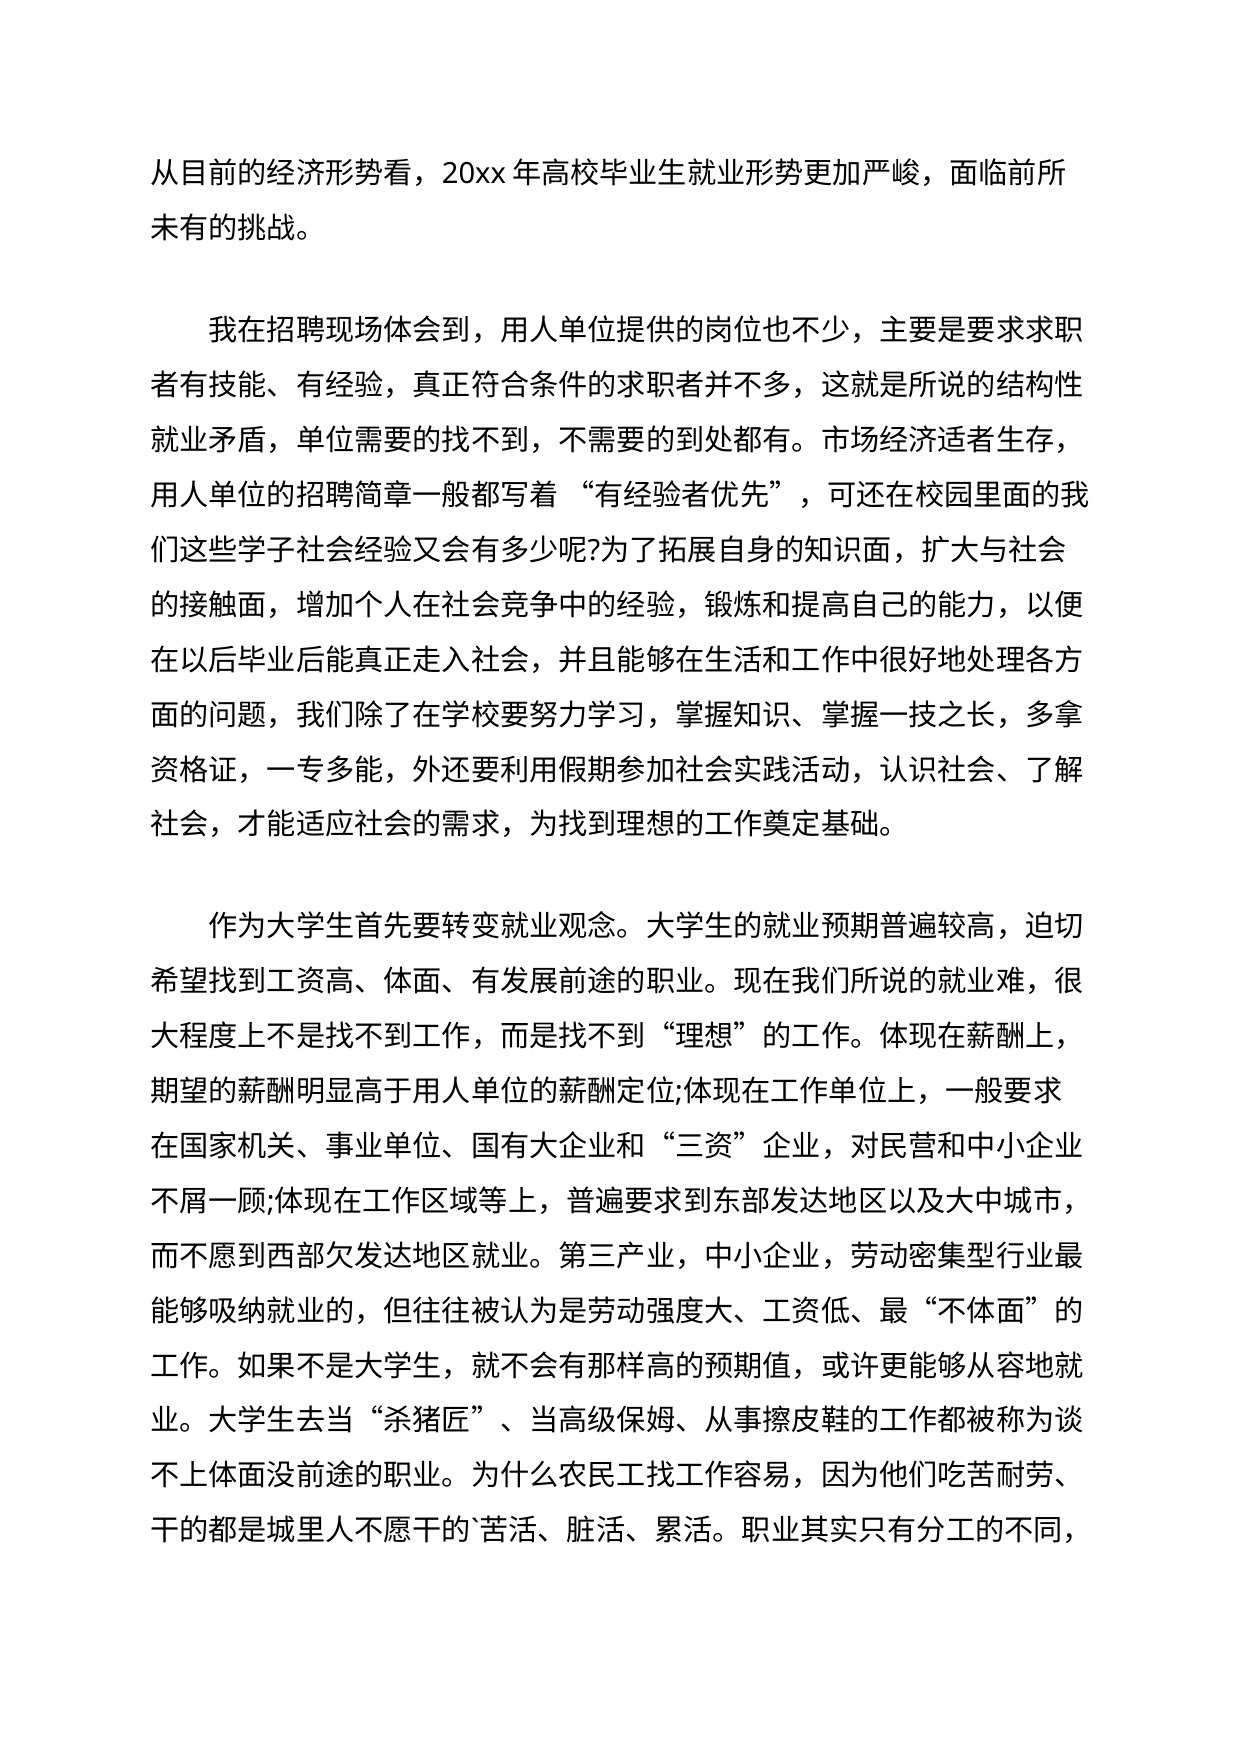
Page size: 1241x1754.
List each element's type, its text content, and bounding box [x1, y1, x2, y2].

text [150, 150, 1090, 247]
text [150, 903, 1090, 1549]
text 我在招聘现场体会到，用人单位提供的岗位也不少，主要是要求求职者有技能、有经验，真正符合条件的求职者并不多，这就是所说的结构性就业矛盾，单位需要的找不到，不需要的到处都有。市场经济适者生存，用人单位的招聘简章一般都写着 “有经验者优先”，可还在校园里面的我们这些学子社会经验又会有多少呢?为了拓展自身的知识面，扩大与社会的接触面，增加个人在社会竞争中的经验，锻炼和提高自己的能力，以便在以后毕业后能真正走入社会，并且能够在生活和工作中很好地处理各方面的问题，我们除了在学校要努力学习，掌握知识、掌握一技之长，多拿资格证，一专多能，外还要利用假期参加社会实践活动，认识社会、了解社会，才能适应社会的需求，为找到理想的工作奠定基础。 [150, 307, 1090, 843]
